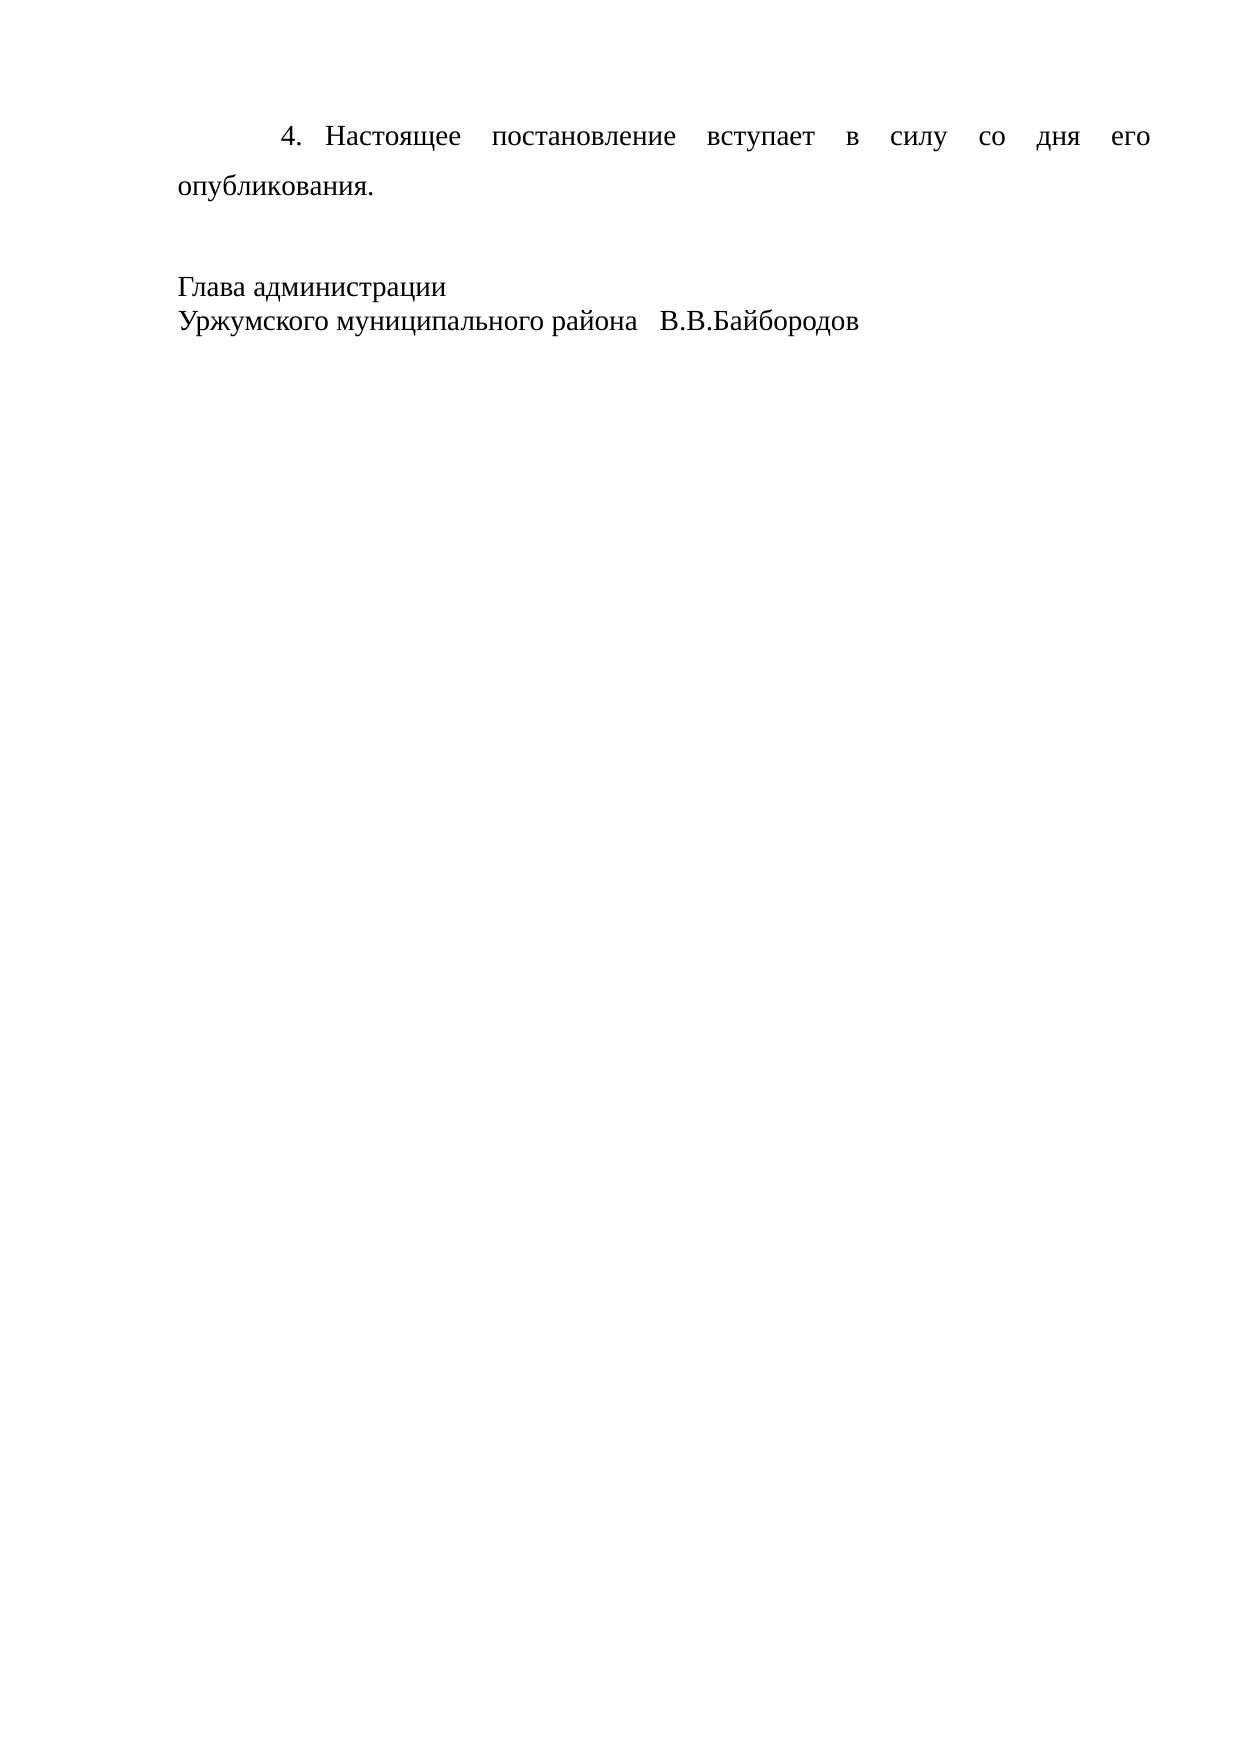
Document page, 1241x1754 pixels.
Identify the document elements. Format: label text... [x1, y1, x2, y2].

list Настоящее постановление вступает в силу со дня его опубликования. [177, 118, 1152, 202]
text Уржумского муниципального района В.В.Байбородов [177, 303, 1152, 336]
text Глава администрации [177, 269, 1152, 303]
